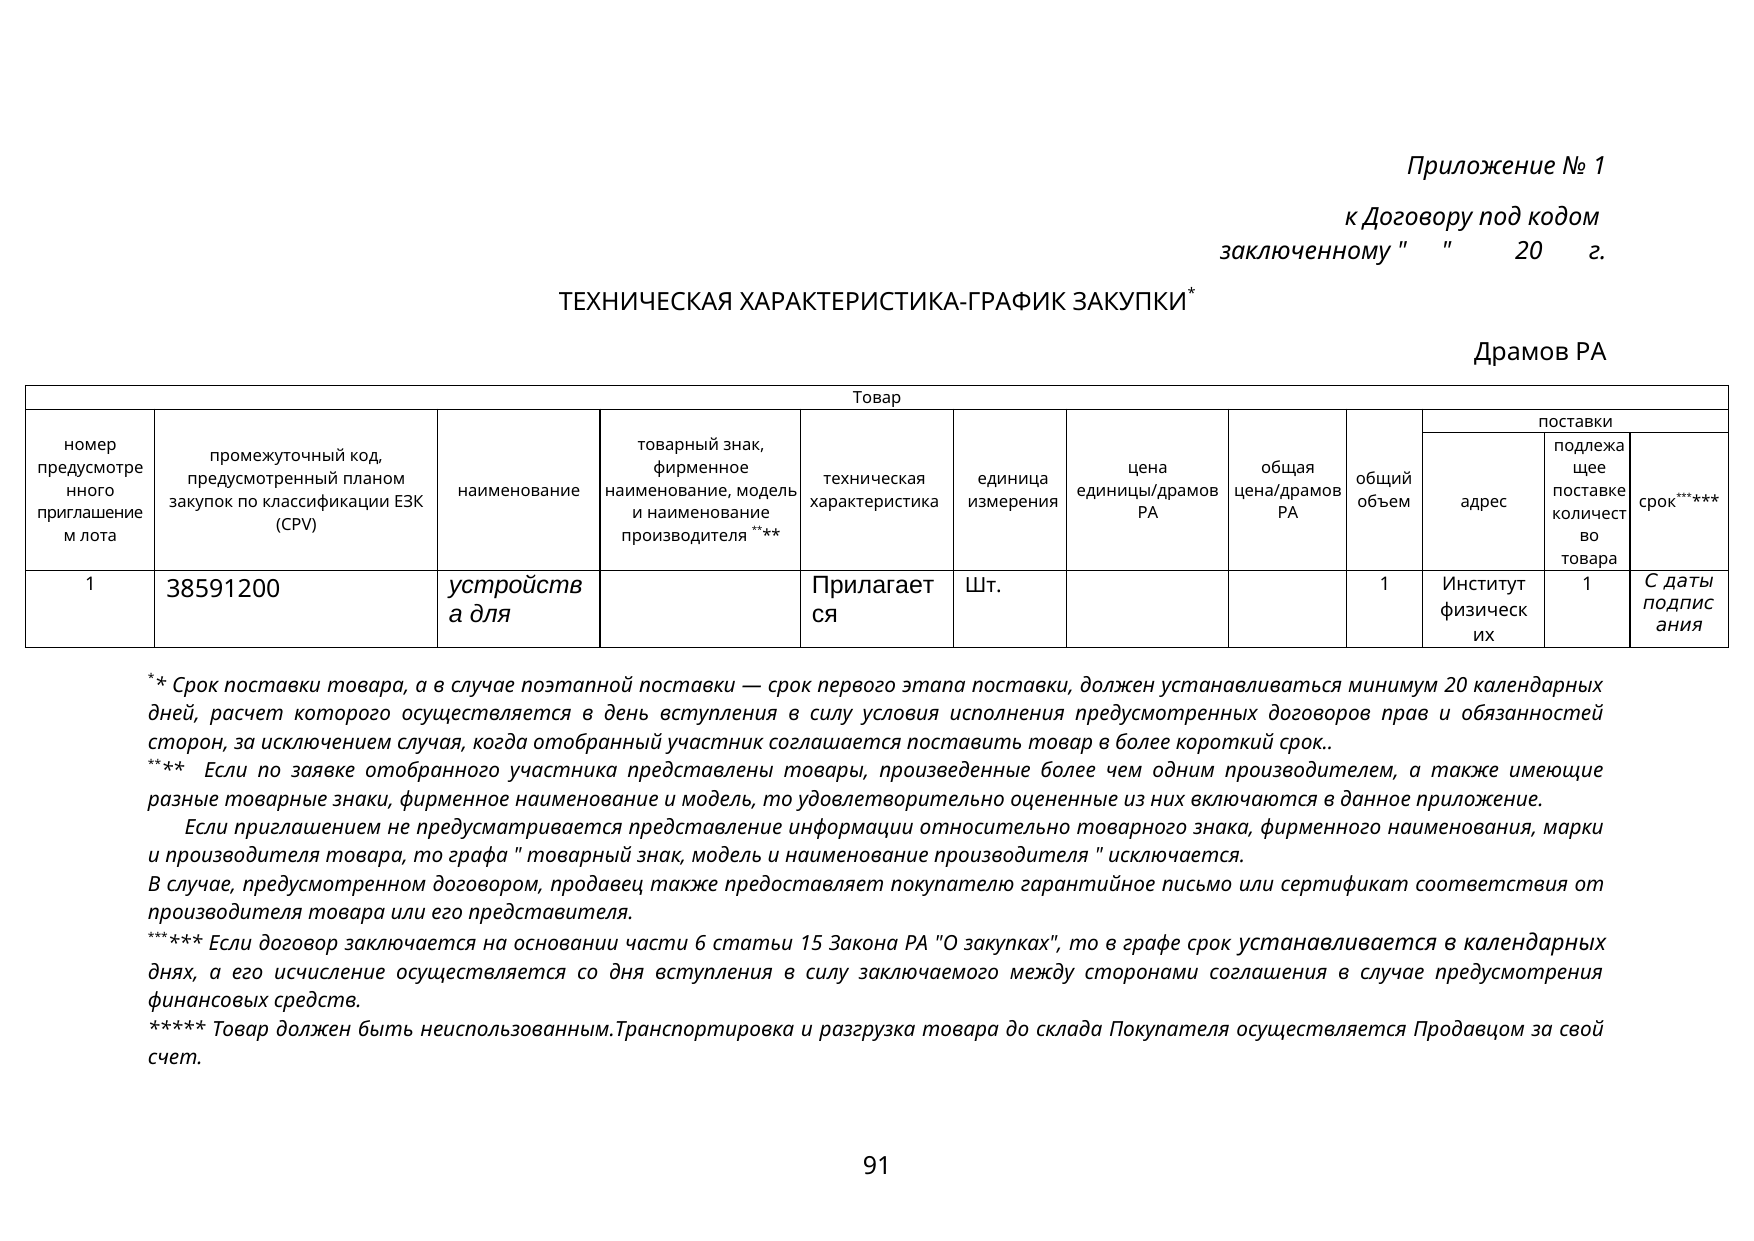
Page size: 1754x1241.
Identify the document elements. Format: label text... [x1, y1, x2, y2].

table_cell С даты подписания договора до 20-го декабря 2024 года [1631, 571, 1728, 647]
table_cell общая цена/драмов РА [1229, 410, 1346, 569]
table_cell поставки [1423, 410, 1728, 432]
table_cell техническая характеристика [801, 410, 953, 569]
table_cell 1 [1347, 571, 1422, 647]
table_cell срок*** [1631, 433, 1728, 569]
table_cell Шт. [954, 571, 1066, 647]
table_cell 38591200 [155, 571, 437, 647]
table_cell общий объем [1347, 410, 1422, 569]
table_cell промежуточный код, предусмотренный планом закупок по классификации ЕЗК (CPV) [155, 410, 437, 569]
table_header Товар [26, 386, 1728, 408]
table_cell подлежащее поставке количество товара [1545, 433, 1629, 569]
table_cell Институт физических исследований НАН РА ГНКО Г. Аштарак-2, 0204 [1423, 571, 1544, 647]
table_cell наименование [438, 410, 599, 569]
table_cell 1 [1545, 571, 1629, 647]
table_cell [1067, 571, 1228, 647]
table_cell единица измерения [954, 410, 1066, 569]
table_cell номер предусмотренного приглашением лота [26, 410, 154, 569]
table_cell устройства для использования в химической лаборатории [438, 571, 599, 647]
text Приложение № 1 [148, 148, 1606, 182]
text ТЕХНИЧЕСКАЯ ХАРАКТЕРИСТИКА-ГРАФИК ЗАКУПКИ* [148, 283, 1606, 317]
text к Договору под кодом заключенному " " 20 г. [148, 198, 1606, 267]
table_cell цена единицы/драмов РА [1067, 410, 1228, 569]
text Драмов РА [148, 334, 1606, 368]
table_cell товарный знак, фирменное наименование, модель и наименование производителя ** [601, 410, 800, 569]
table_cell [601, 571, 800, 647]
table_cell Прилагается техническая характеристика химического оборудования. * [801, 571, 953, 647]
table_cell 1 [26, 571, 154, 647]
table_cell адрес [1423, 433, 1544, 569]
table_cell [1229, 571, 1346, 647]
